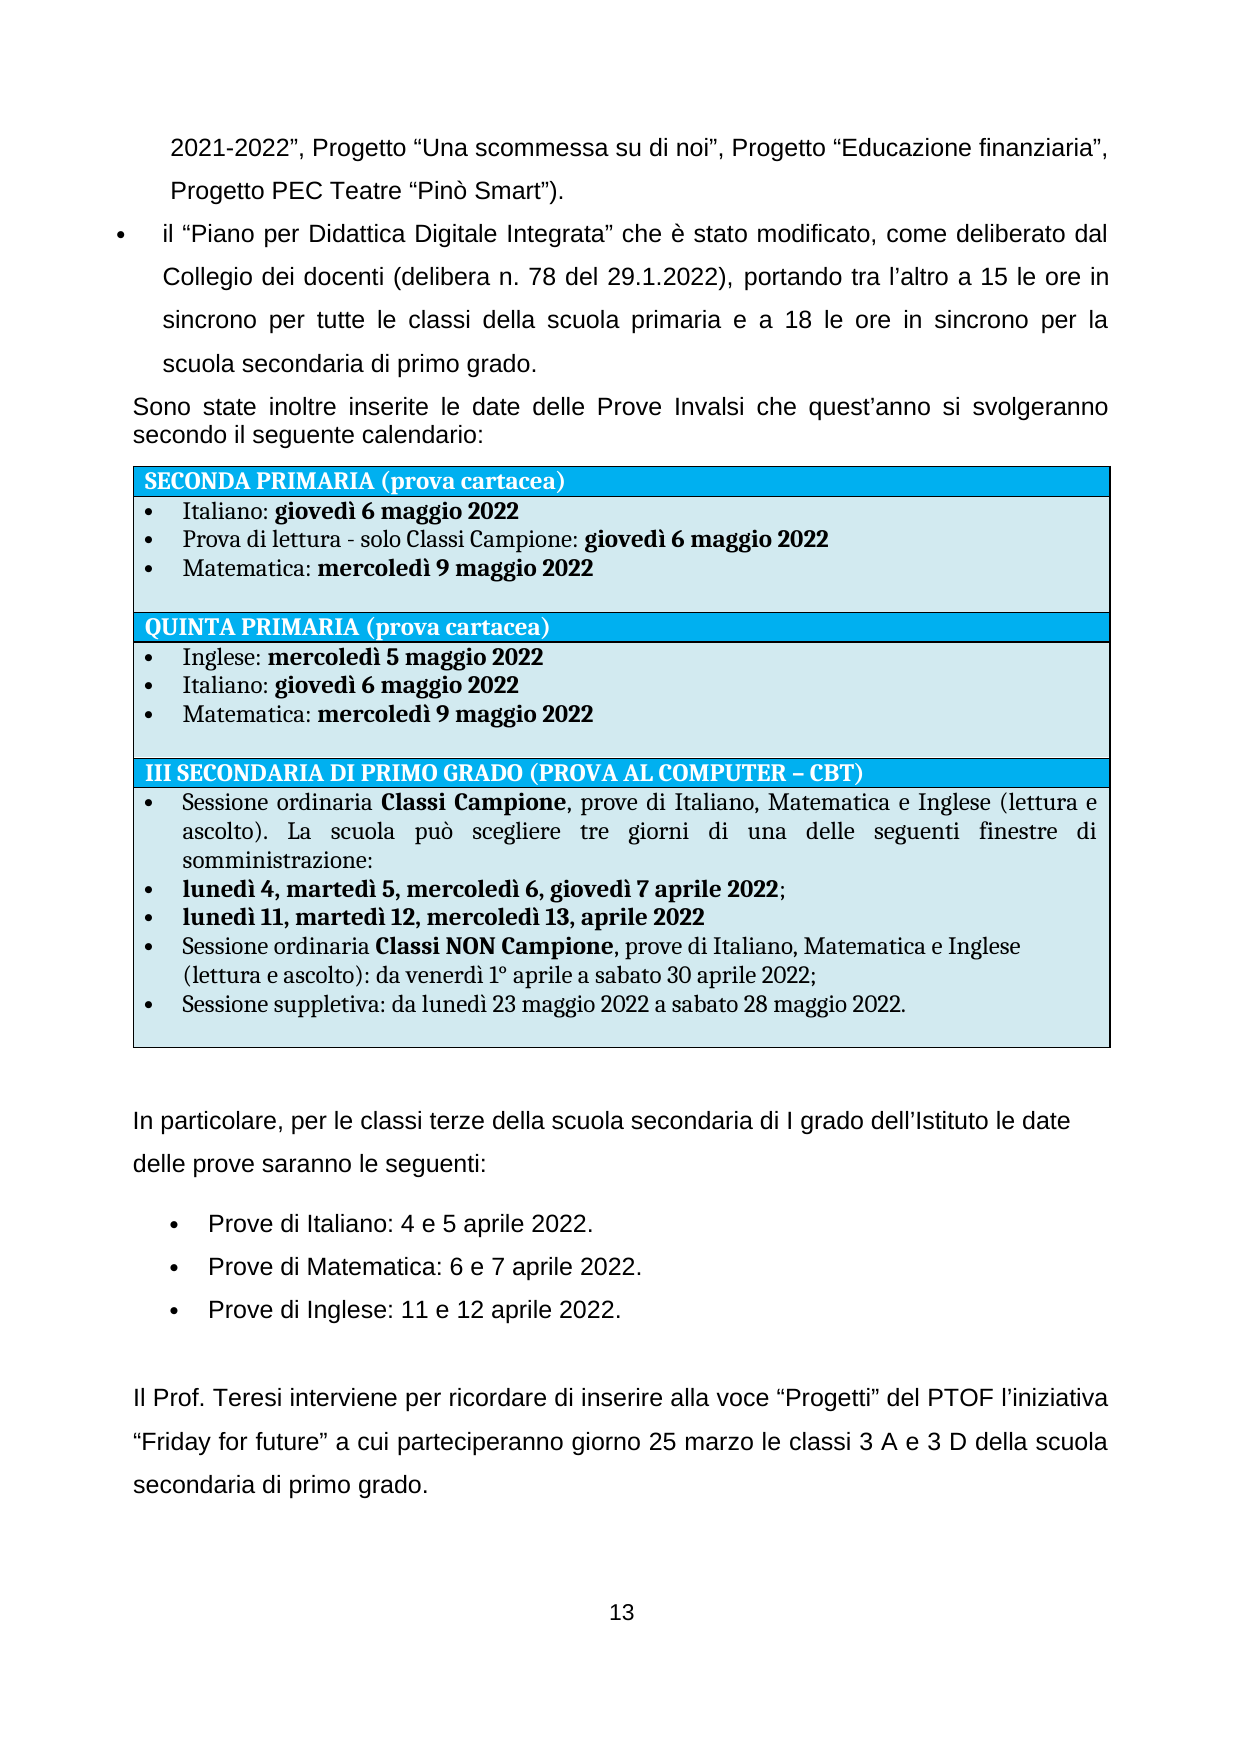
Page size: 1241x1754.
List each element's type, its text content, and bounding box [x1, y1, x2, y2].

list Prove di Inglese: 11 e 12 aprile 2022. [170, 1295, 1110, 1323]
table_header SECONDA PRIMARIA (prova cartacea) [134, 467, 1109, 496]
text Il Prof. Teresi interviene per ricordare di inserire alla voce “Progetti” del PTOF l’iniziativa “Friday for future” a cui parteciperanno giorno 25 marzo le classi 3 A e 3 D della scuola secondaria di primo grado. [133, 1383, 1110, 1498]
text Sono state inoltre inserite le date delle Prove Invalsi che quest’anno si svolgeranno secondo il seguente calendario: [132, 392, 1110, 449]
text In particolare, per le classi terze della scuola secondaria di I grado dell’Istituto le date delle prove saranno le seguenti: [132, 1106, 1110, 1177]
table_cell Sessione ordinaria Classi Campione, prove di Italiano, Matematica e Inglese (lettura e ascolto). La scuola può scegliere tre giorni di una delle seguenti finestre di somministrazione: lunedì 4, martedì 5, mercoledì 6, giovedì 7 aprile 2022; lunedì 11, martedì 12, mercoledì 13, aprile 2022 Sessione ordinaria Classi NON Campione, prove di Italiano, Matematica e Inglese (lettura e ascolto): da venerdì 1° aprile a sabato 30 aprile 2022; Sessione suppletiva: da lunedì 23 maggio 2022 a sabato 28 maggio 2022. [134, 788, 1109, 1047]
table_cell Italiano: giovedì 6 maggio 2022 Prova di lettura - solo Classi Campione: giovedì 6 maggio 2022 Matematica: mercoledì 9 maggio 2022 [134, 497, 1109, 612]
list il “Piano per Didattica Digitale Integrata” che è stato modificato, come deliberato dal Collegio dei docenti (delibera n. 78 del 29.1.2022), portando tra l’altro a 15 le ore in sincrono per tutte le classi della scuola primaria e a 18 le ore in sincrono per la scuola secondaria di primo grado. [117, 219, 1110, 377]
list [133, 133, 1110, 205]
table_cell QUINTA PRIMARIA (prova cartacea) [134, 613, 1109, 641]
list Prove di Matematica: 6 e 7 aprile 2022. [170, 1252, 1110, 1280]
table_cell III SECONDARIA DI PRIMO GRADO (PROVA AL COMPUTER – CBT) [134, 759, 1109, 787]
table_cell Inglese: mercoledì 5 maggio 2022 Italiano: giovedì 6 maggio 2022 Matematica: mercoledì 9 maggio 2022 [134, 643, 1109, 757]
list Prove di Italiano: 4 e 5 aprile 2022. [170, 1208, 1110, 1237]
